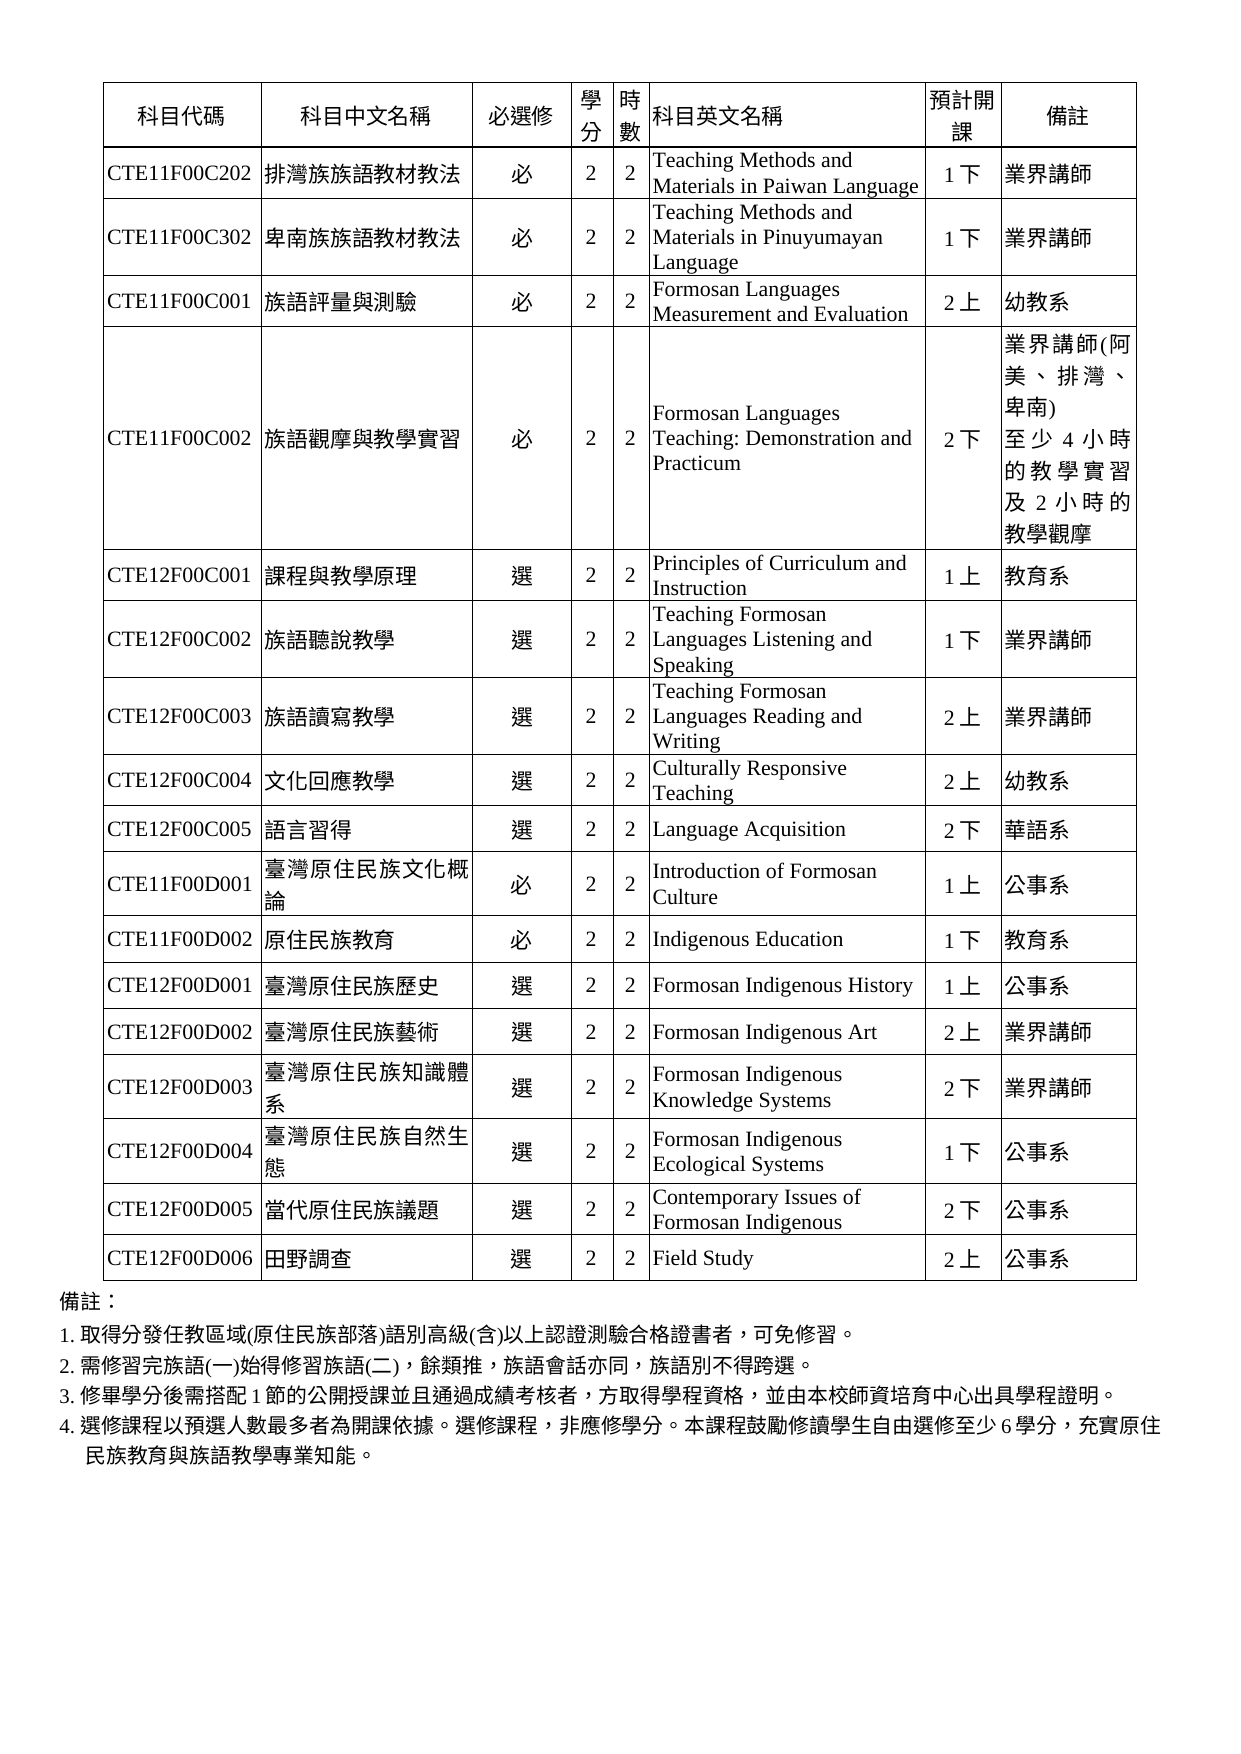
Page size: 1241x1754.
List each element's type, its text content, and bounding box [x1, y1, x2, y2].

table_cell Formosan Languages Measurement and Evaluation [650, 276, 925, 326]
table_header 必選修 [473, 83, 571, 146]
table_cell CTE12F00C004 [104, 755, 261, 805]
table_cell 2 [572, 199, 613, 274]
table_cell 2上 [926, 1009, 1001, 1054]
table_cell 1下 [926, 1119, 1001, 1183]
table_cell 2 [614, 678, 649, 753]
table_cell 選 [473, 1055, 571, 1118]
table_cell CTE12F00D005 [104, 1184, 261, 1234]
table_cell 臺灣原住民族歷史 [262, 963, 472, 1008]
table_cell Formosan Indigenous Knowledge Systems [650, 1055, 925, 1118]
table_cell Teaching Methods and Materials in Pinuyumayan Language [650, 199, 925, 274]
table_header 預計開課 [926, 83, 1001, 146]
table_cell 2上 [926, 276, 1001, 326]
table_cell 業界講師 [1002, 148, 1136, 198]
table_cell 2 [572, 1119, 613, 1183]
text 1. 取得分發任教區域(原住民族部落)語別高級(含)以上認證測驗合格證書者，可免修習。 [59, 1319, 1181, 1349]
text 備註： [59, 1281, 1181, 1319]
table_cell 公事系 [1002, 852, 1136, 915]
table_cell 業界講師 [1002, 678, 1136, 753]
table_cell 2 [572, 678, 613, 753]
table_cell 族語評量與測驗 [262, 276, 472, 326]
table_cell 公事系 [1002, 1184, 1136, 1234]
table_cell CTE11F00C202 [104, 148, 261, 198]
table_cell 2上 [926, 678, 1001, 753]
table_cell 臺灣原住民族知識體系 [262, 1055, 472, 1118]
table_cell 選 [473, 678, 571, 753]
table_cell 2下 [926, 327, 1001, 549]
table_cell Teaching Formosan Languages Reading and Writing [650, 678, 925, 753]
table_header 科目英文名稱 [650, 83, 925, 146]
table_cell 2下 [926, 806, 1001, 851]
table_cell CTE11F00D002 [104, 916, 261, 962]
table_cell 2 [614, 1235, 649, 1280]
table_cell 2 [572, 963, 613, 1008]
table_cell 選 [473, 1009, 571, 1054]
table_cell Principles of Curriculum and Instruction [650, 550, 925, 600]
table_cell 2 [614, 1119, 649, 1183]
table_cell 2下 [926, 1055, 1001, 1118]
table_cell Introduction of Formosan Culture [650, 852, 925, 915]
table_cell 語言習得 [262, 806, 472, 851]
table_cell 1上 [926, 550, 1001, 600]
table_cell 2 [572, 806, 613, 851]
table_cell Formosan Languages Teaching: Demonstration and Practicum [650, 327, 925, 549]
table_cell 2 [572, 755, 613, 805]
table_cell 臺灣原住民族藝術 [262, 1009, 472, 1054]
table_cell 文化回應教學 [262, 755, 472, 805]
table_cell CTE12F00C002 [104, 601, 261, 677]
table_cell Indigenous Education [650, 916, 925, 962]
table_cell 必 [473, 199, 571, 274]
table_cell Formosan Indigenous History [650, 963, 925, 1008]
table_cell 選 [473, 550, 571, 600]
table_cell CTE12F00D004 [104, 1119, 261, 1183]
table_cell 業界講師(阿美、排灣、卑南) 至少4小時的教學實習及2小時的教學觀摩 [1002, 327, 1136, 549]
table_cell Formosan Indigenous Art [650, 1009, 925, 1054]
table_cell 2 [614, 199, 649, 274]
table_cell 課程與教學原理 [262, 550, 472, 600]
table_cell 選 [473, 1235, 571, 1280]
table_cell Teaching Methods and Materials in Paiwan Language [650, 148, 925, 198]
table_cell 教育系 [1002, 550, 1136, 600]
table_cell 必 [473, 276, 571, 326]
table_cell 1下 [926, 916, 1001, 962]
table_cell CTE11F00D001 [104, 852, 261, 915]
table_cell 卑南族族語教材教法 [262, 199, 472, 274]
table_cell 田野調查 [262, 1235, 472, 1280]
table_cell 2 [614, 916, 649, 962]
table_cell 原住民族教育 [262, 916, 472, 962]
table_cell 教育系 [1002, 916, 1136, 962]
table_cell 排灣族族語教材教法 [262, 148, 472, 198]
table_cell CTE12F00C001 [104, 550, 261, 600]
table_cell CTE12F00D003 [104, 1055, 261, 1118]
table_cell 1上 [926, 963, 1001, 1008]
table_cell 2上 [926, 1235, 1001, 1280]
table_cell 選 [473, 963, 571, 1008]
table_cell 族語讀寫教學 [262, 678, 472, 753]
table_cell 1上 [926, 852, 1001, 915]
table_cell 2 [614, 755, 649, 805]
table_cell 族語聽說教學 [262, 601, 472, 677]
table_cell Language Acquisition [650, 806, 925, 851]
table_cell CTE12F00D001 [104, 963, 261, 1008]
table_cell CTE11F00C002 [104, 327, 261, 549]
table_cell 公事系 [1002, 1235, 1136, 1280]
table_cell 必 [473, 852, 571, 915]
table_cell 業界講師 [1002, 1055, 1136, 1118]
table_cell 選 [473, 1184, 571, 1234]
table_cell 2 [614, 963, 649, 1008]
table_cell 2 [614, 327, 649, 549]
table_cell 2 [614, 148, 649, 198]
table_cell 2 [572, 550, 613, 600]
table_cell 選 [473, 601, 571, 677]
table_cell 選 [473, 806, 571, 851]
table_cell Field Study [650, 1235, 925, 1280]
table_header 學分 [572, 83, 613, 146]
text 2. 需修習完族語(一)始得修習族語(二)，餘類推，族語會話亦同，族語別不得跨選。 [59, 1349, 1181, 1379]
table_cell Culturally Responsive Teaching [650, 755, 925, 805]
table_cell Contemporary Issues of Formosan Indigenous [650, 1184, 925, 1234]
table_cell 業界講師 [1002, 601, 1136, 677]
table_cell 業界講師 [1002, 1009, 1136, 1054]
table_cell CTE12F00C005 [104, 806, 261, 851]
table_cell 2 [572, 601, 613, 677]
table_cell CTE11F00C001 [104, 276, 261, 326]
table_cell 2 [614, 806, 649, 851]
text 3. 修畢學分後需搭配1節的公開授課並且通過成績考核者，方取得學程資格，並由本校師資培育中心出具學程證明。 [59, 1379, 1181, 1409]
table_cell Formosan Indigenous Ecological Systems [650, 1119, 925, 1183]
table_cell 2 [614, 1184, 649, 1234]
table_cell 選 [473, 1119, 571, 1183]
table_cell 華語系 [1002, 806, 1136, 851]
table_cell 2 [572, 1009, 613, 1054]
table_cell 幼教系 [1002, 276, 1136, 326]
table_header 科目代碼 [104, 83, 261, 146]
table_cell CTE12F00C003 [104, 678, 261, 753]
table_cell 必 [473, 916, 571, 962]
table_header 備註 [1002, 83, 1136, 146]
table_cell 2 [572, 276, 613, 326]
table_cell 2 [614, 550, 649, 600]
table_cell CTE12F00D002 [104, 1009, 261, 1054]
table_cell 臺灣原住民族自然生態 [262, 1119, 472, 1183]
table_cell 2 [572, 852, 613, 915]
table_cell 臺灣原住民族文化概論 [262, 852, 472, 915]
table_cell 必 [473, 148, 571, 198]
table_cell 2 [614, 852, 649, 915]
table_cell CTE12F00D006 [104, 1235, 261, 1280]
table_cell 2 [572, 327, 613, 549]
table_cell 1下 [926, 199, 1001, 274]
table_cell 1下 [926, 601, 1001, 677]
table_cell 2 [614, 1009, 649, 1054]
table_cell 2 [572, 1184, 613, 1234]
table_cell 公事系 [1002, 963, 1136, 1008]
table_cell 2上 [926, 755, 1001, 805]
table_cell 選 [473, 755, 571, 805]
table_cell 2 [614, 276, 649, 326]
table_cell Teaching Formosan Languages Listening and Speaking [650, 601, 925, 677]
table_cell 2 [572, 916, 613, 962]
table_cell 2 [614, 601, 649, 677]
table_header 科目中文名稱 [262, 83, 472, 146]
table_cell 公事系 [1002, 1119, 1136, 1183]
table_cell 族語觀摩與教學實習 [262, 327, 472, 549]
table_cell 2 [572, 1235, 613, 1280]
text 4. 選修課程以預選人數最多者為開課依據。選修課程，非應修學分。本課程鼓勵修讀學生自由選修至少6學分，充實原住民族教育與族語教學專業知能。 [59, 1409, 1181, 1470]
table_cell 必 [473, 327, 571, 549]
table_cell 幼教系 [1002, 755, 1136, 805]
table_cell 當代原住民族議題 [262, 1184, 472, 1234]
table_cell CTE11F00C302 [104, 199, 261, 274]
table_cell 業界講師 [1002, 199, 1136, 274]
table_cell 2下 [926, 1184, 1001, 1234]
table_cell 2 [572, 148, 613, 198]
table_header 時數 [614, 83, 649, 146]
table_cell 2 [614, 1055, 649, 1118]
table_cell 2 [572, 1055, 613, 1118]
table_cell 1下 [926, 148, 1001, 198]
